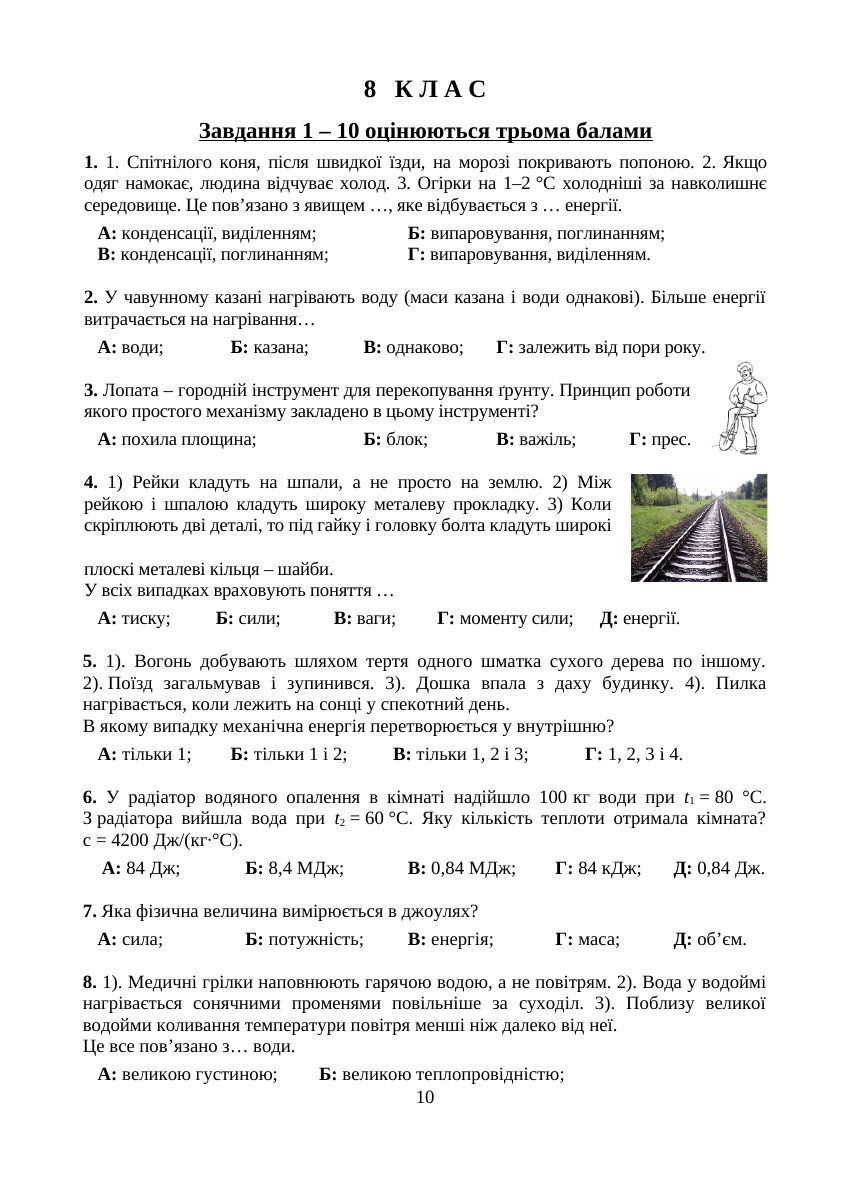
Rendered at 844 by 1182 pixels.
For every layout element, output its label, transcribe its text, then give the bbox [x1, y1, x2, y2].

text В: конденсації, поглинанням; Г: випаровування, виділенням. [84, 243, 767, 265]
picture [710, 361, 768, 455]
text 8. 1). Медичні грілки наповнюють гарячою водою, а не повітрям. 2). Вода у водоймі нагрівається сонячними променями повільніше за суходіл. 3). Поблизу великої водойми коливання температури повітря менші ніж далеко від неї. [83, 971, 767, 1035]
text А: похила площина; Б: блок; В: важіль; Г: прес. [84, 428, 710, 450]
text 1. 1. Спітнілого коня, після швидкої їзди, на морозі покривають попоною. 2. Якщо одяг намокає, людина відчуває холод. 3. Огірки на 1–2 °С холодніші за навколишнє середовище. Це пов’язано з явищем …, яке відбувається з … енергії. [84, 151, 767, 215]
text 5. 1). Вогонь добувають шляхом тертя одного шматка сухого дерева по іншому. 2). Поїзд загальмував і зупинився. 3). Дошка впала з даху будинку. 4). Пилка нагрівається, коли лежить на сонці у спекотний день. [83, 650, 767, 715]
text 4. 1) Рейки кладуть на шпали, а не просто на землю. 2) Між рейкою і шпалою кладуть широку металеву прокладку. 3) Коли скріплюють дві деталі, то під гайку і головку болта кладуть широкі плоскі металеві кільця – шайби. [84, 471, 767, 579]
text 3. Лопата – городній інструмент для перекопування ґрунту. Принцип роботи якого простого механізму закладено в цьому інструменті? [84, 379, 710, 422]
text 2. У чавунному казані нагрівають воду (маси казана і води однакові). Більше енергії витрачається на нагрівання… [84, 286, 767, 329]
text Завдання 1 – 10 оцінюються трьома балами [84, 117, 767, 143]
text В якому випадку механічна енергія перетворюється у внутрішню? [83, 715, 767, 736]
text Це все пов’язано з… води. [83, 1035, 767, 1057]
text 8 клас [83, 74, 767, 103]
text А: великою густиною; Б: великою теплопровідністю; [83, 1063, 767, 1085]
text У всіх випадках враховують поняття … [84, 579, 767, 601]
text А: тільки 1; Б: тільки 1 і 2; В: тільки 1, 2 і 3; Г: 1, 2, 3 і 4. [83, 742, 767, 764]
picture [631, 474, 768, 582]
text А: 84 Дж; Б: 8,4 МДж; В: 0,84 МДж; Г: 84 кДж; Д: 0,84 Дж. [83, 857, 767, 878]
text А: сила; Б: потужність; В: енергія; Г: маса; Д: об’єм. [83, 927, 767, 949]
text 7. Яка фізична величина вимірюється в джоулях? [83, 900, 767, 921]
text 6. У радіатор водяного опалення в кімнаті надійшло 100 кг води при t1 = 80 °С. З радіатора вийшла вода при t2 = 60 °С. Яку кількість теплоти отримала кімната? с = 4200 Дж/(кг∙°С). [83, 786, 767, 850]
text А: води; Б: казана; В: однаково; Г: залежить від пори року. [84, 336, 767, 357]
text А: конденсації, виділенням; Б: випаровування, поглинанням; [84, 222, 767, 243]
text А: тиску; Б: сили; В: ваги; Г: моменту сили; Д: енергії. [84, 607, 767, 628]
